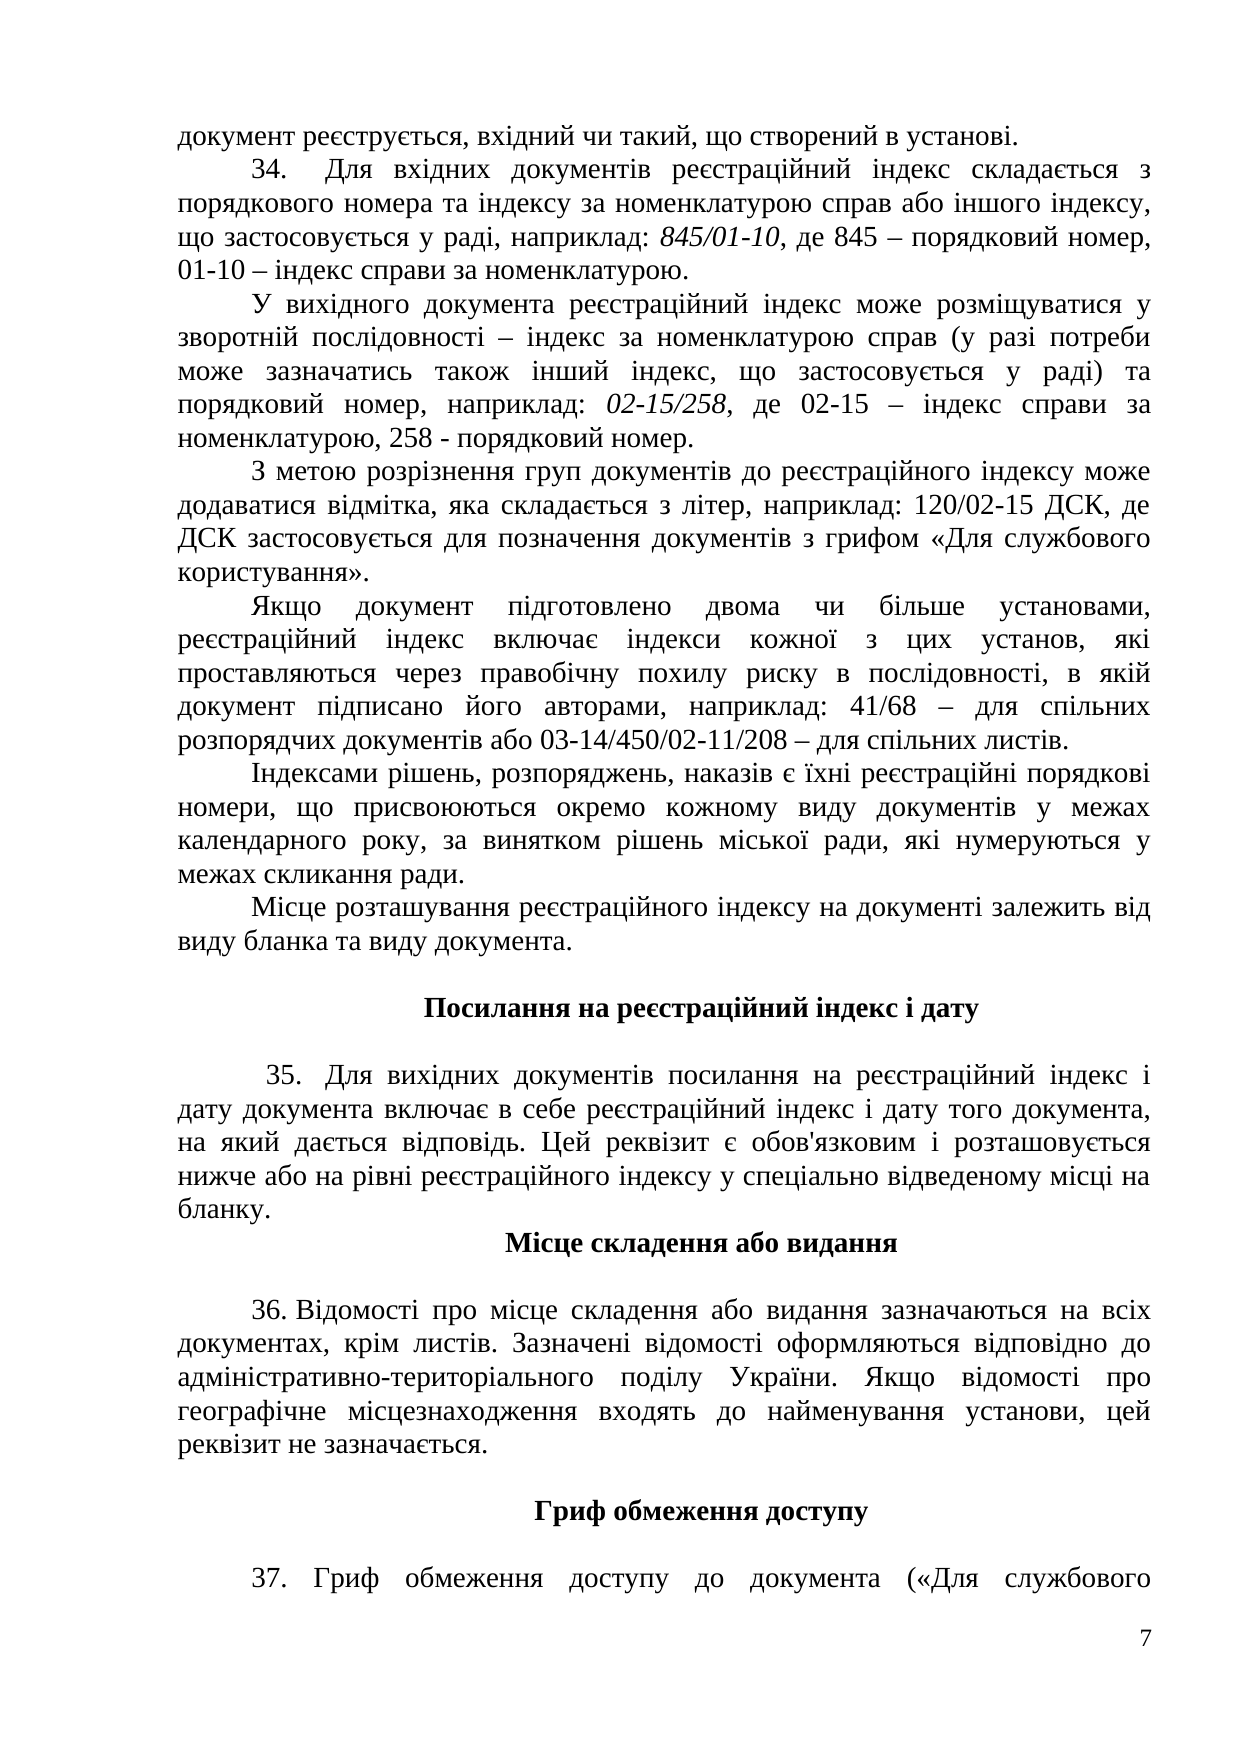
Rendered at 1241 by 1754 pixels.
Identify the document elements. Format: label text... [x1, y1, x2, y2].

text Якщо документ підготовлено двома чи більше установами, реєстраційний індекс включає індекси кожної з цих установ, які проставляються через правобічну похилу риску в послідовності, в якій документ підписано його авторами, наприклад: 41/68 – для спільних розпорядчих документів або 03-14/450/02-11/208 – для спільних листів. [177, 588, 1152, 755]
text 35. Для вихідних документів посилання на реєстраційний індекс і дату документа включає в себе реєстраційний індекс і дату того документа, на який дається відповідь. Цей реквізит є обов'язковим і розташовується нижче або на рівні реєстраційного індексу у спеціально відведеному місці на бланку. [177, 1057, 1152, 1225]
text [177, 118, 1152, 152]
text Гриф обмеження доступу [177, 1493, 1152, 1527]
text Місце складення або видання [177, 1225, 1152, 1258]
text 34. Для вхідних документів реєстраційний індекс складається з порядкового номера та індексу за номенклатурою справ або іншого індексу, що застосовується у раді, наприклад: 845/01-10, де 845 – порядковий номер, 01-10 – індекс справи за номенклатурою. [177, 152, 1152, 286]
text Посилання на реєстраційний індекс і дату [177, 990, 1152, 1024]
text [177, 1560, 1152, 1594]
text Місце розташування реєстраційного індексу на документі залежить від виду бланка та виду документа. [177, 889, 1152, 957]
text У вихідного документа реєстраційний індекс може розміщуватися у зворотній послідовності – індекс за номенклатурою справ (у разі потреби може зазначатись також інший індекс, що застосовується у раді) та порядковий номер, наприклад: 02-15/258, де 02-15 – індекс справи за номенклатурою, 258 - порядковий номер. [177, 286, 1152, 453]
text З метою розрізнення груп документів до реєстраційного індексу може додаватися відмітка, яка складається з літер, наприклад: 120/02-15 ДСК, де ДСК застосовується для позначення документів з грифом «Для службового користування». [177, 453, 1152, 588]
text Індексами рішень, розпоряджень, наказів є їхні реєстраційні порядкові номери, що присвоюються окремо кожному виду документів у межах календарного року, за винятком рішень міської ради, які нумеруються у межах скликання ради. [177, 755, 1152, 889]
text 36. Відомості про місце складення або видання зазначаються на всіх документах, крім листів. Зазначені відомості оформляються відповідно до адміністративно-територіального поділу України. Якщо відомості про географічне місцезнаходження входять до найменування установи, цей реквізит не зазначається. [177, 1292, 1152, 1460]
